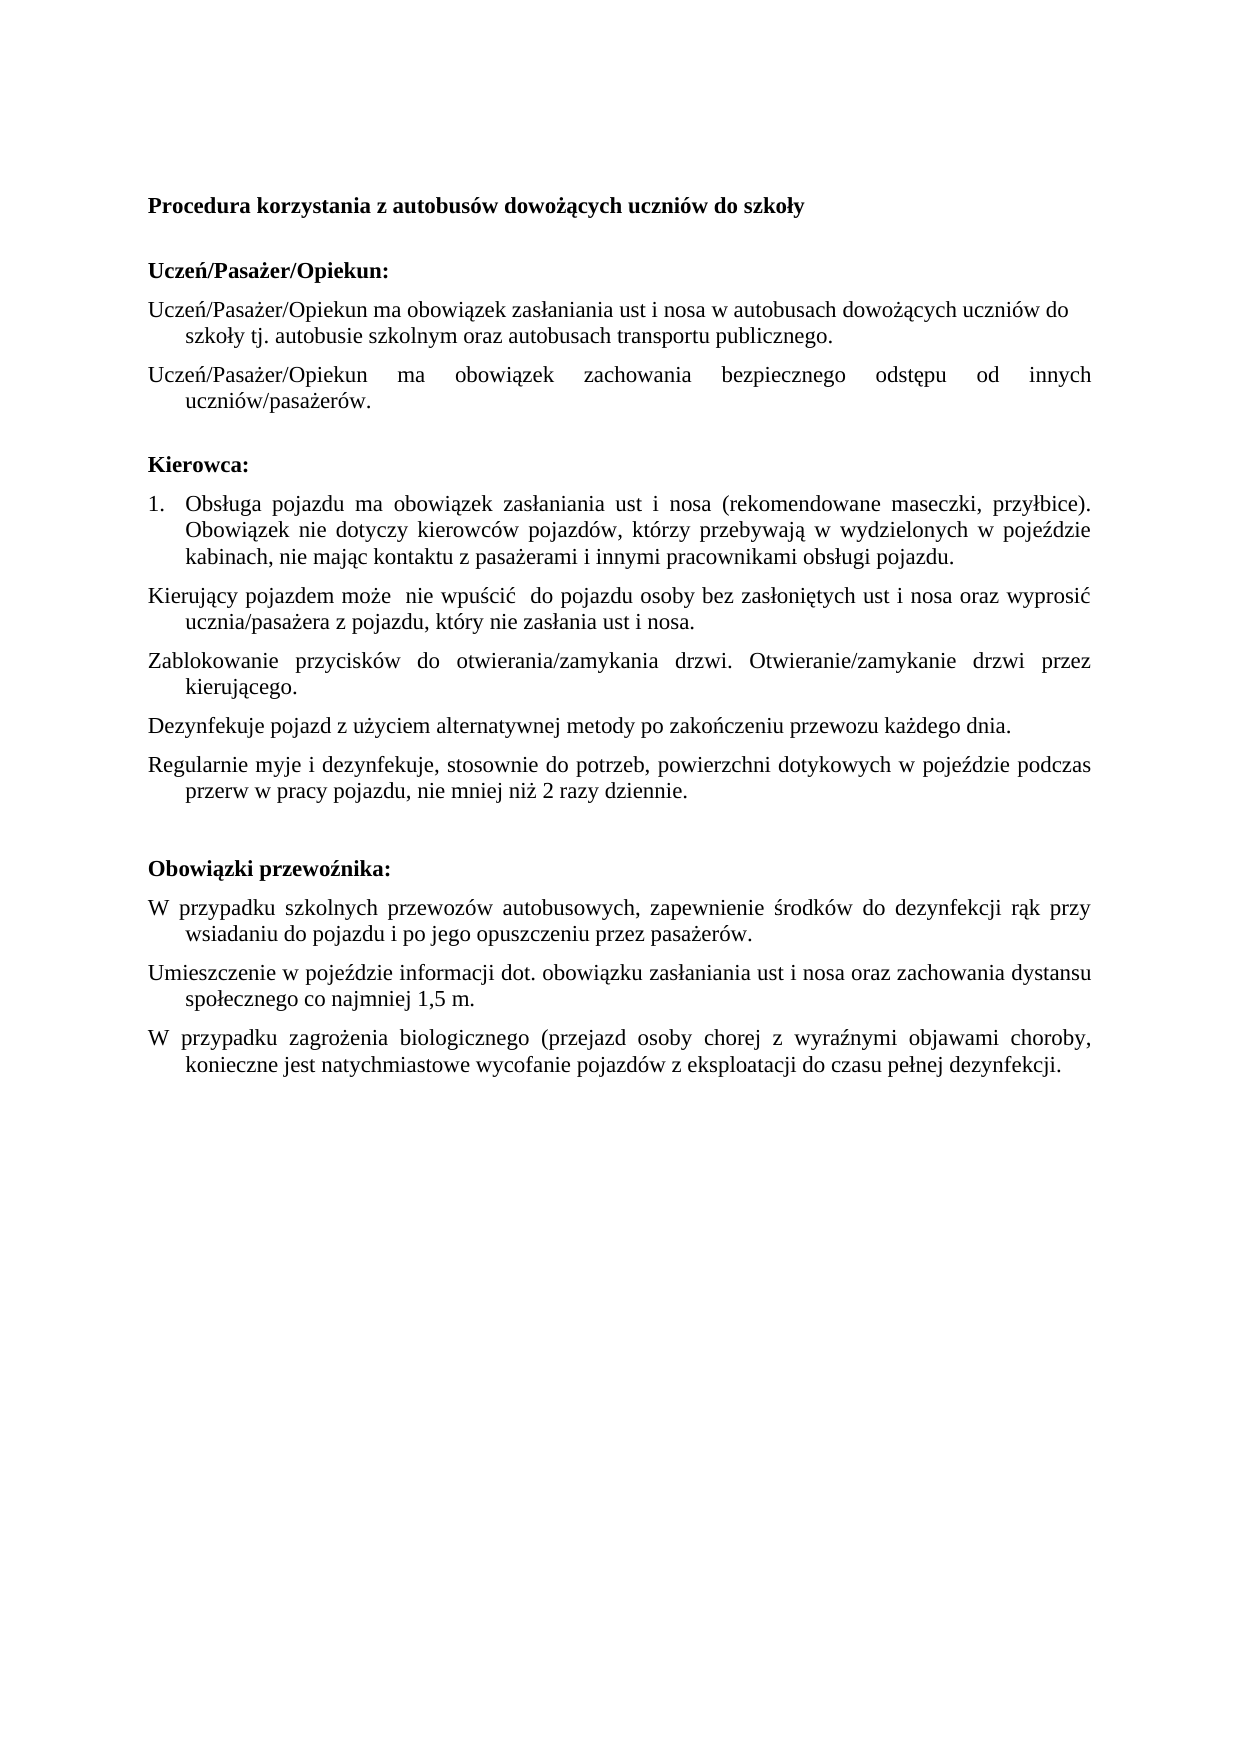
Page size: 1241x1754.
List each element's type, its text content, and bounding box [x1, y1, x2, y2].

text Uczeń/Pasażer/Opiekun ma obowiązek zasłaniania ust i nosa w autobusach dowożących uczniów do szkoły tj. autobusie szkolnym oraz autobusach transportu publicznego. [148, 296, 1093, 348]
text Obowiązki przewoźnika: [148, 855, 1093, 881]
text Dezynfekuje pojazd z użyciem alternatywnej metody po zakończeniu przewozu każdego dnia. [148, 712, 1093, 738]
text Uczeń/Pasażer/Opiekun ma obowiązek zachowania bezpiecznego odstępu od innych uczniów/pasażerów. [148, 361, 1093, 414]
text Umieszczenie w pojeździe informacji dot. obowiązku zasłaniania ust i nosa oraz zachowania dystansu społecznego co najmniej 1,5 m. [148, 959, 1093, 1012]
text Kierowca: [148, 451, 1093, 478]
text W przypadku szkolnych przewozów autobusowych, zapewnienie środków do dezynfekcji rąk przy wsiadaniu do pojazdu i po jego opuszczeniu przez pasażerów. [148, 894, 1093, 947]
text Kierujący pojazdem może nie wpuścić do pojazdu osoby bez zasłoniętych ust i nosa oraz wyprosić ucznia/pasażera z pojazdu, który nie zasłania ust i nosa. [148, 582, 1093, 634]
list Obsługa pojazdu ma obowiązek zasłaniania ust i nosa (rekomendowane maseczki, przyłbice). Obowiązek nie dotyczy kierowców pojazdów, którzy przebywają w wydzielonych w pojeździe kabinach, nie mając kontaktu z pasażerami i innymi pracownikami obsługi pojazdu. [148, 490, 1093, 569]
text W przypadku zagrożenia biologicznego (przejazd osoby chorej z wyraźnymi objawami choroby, konieczne jest natychmiastowe wycofanie pojazdów z eksploatacji do czasu pełnej dezynfekcji. [148, 1024, 1093, 1077]
text Regularnie myje i dezynfekuje, stosownie do potrzeb, powierzchni dotykowych w pojeździe podczas przerw w pracy pojazdu, nie mniej niż 2 razy dziennie. [148, 751, 1093, 804]
text Zablokowanie przycisków do otwierania/zamykania drzwi. Otwieranie/zamykanie drzwi przez kierującego. [148, 647, 1093, 699]
text Procedura korzystania z autobusów dowożących uczniów do szkoły [148, 192, 1093, 218]
text Uczeń/Pasażer/Opiekun: [148, 257, 1093, 283]
